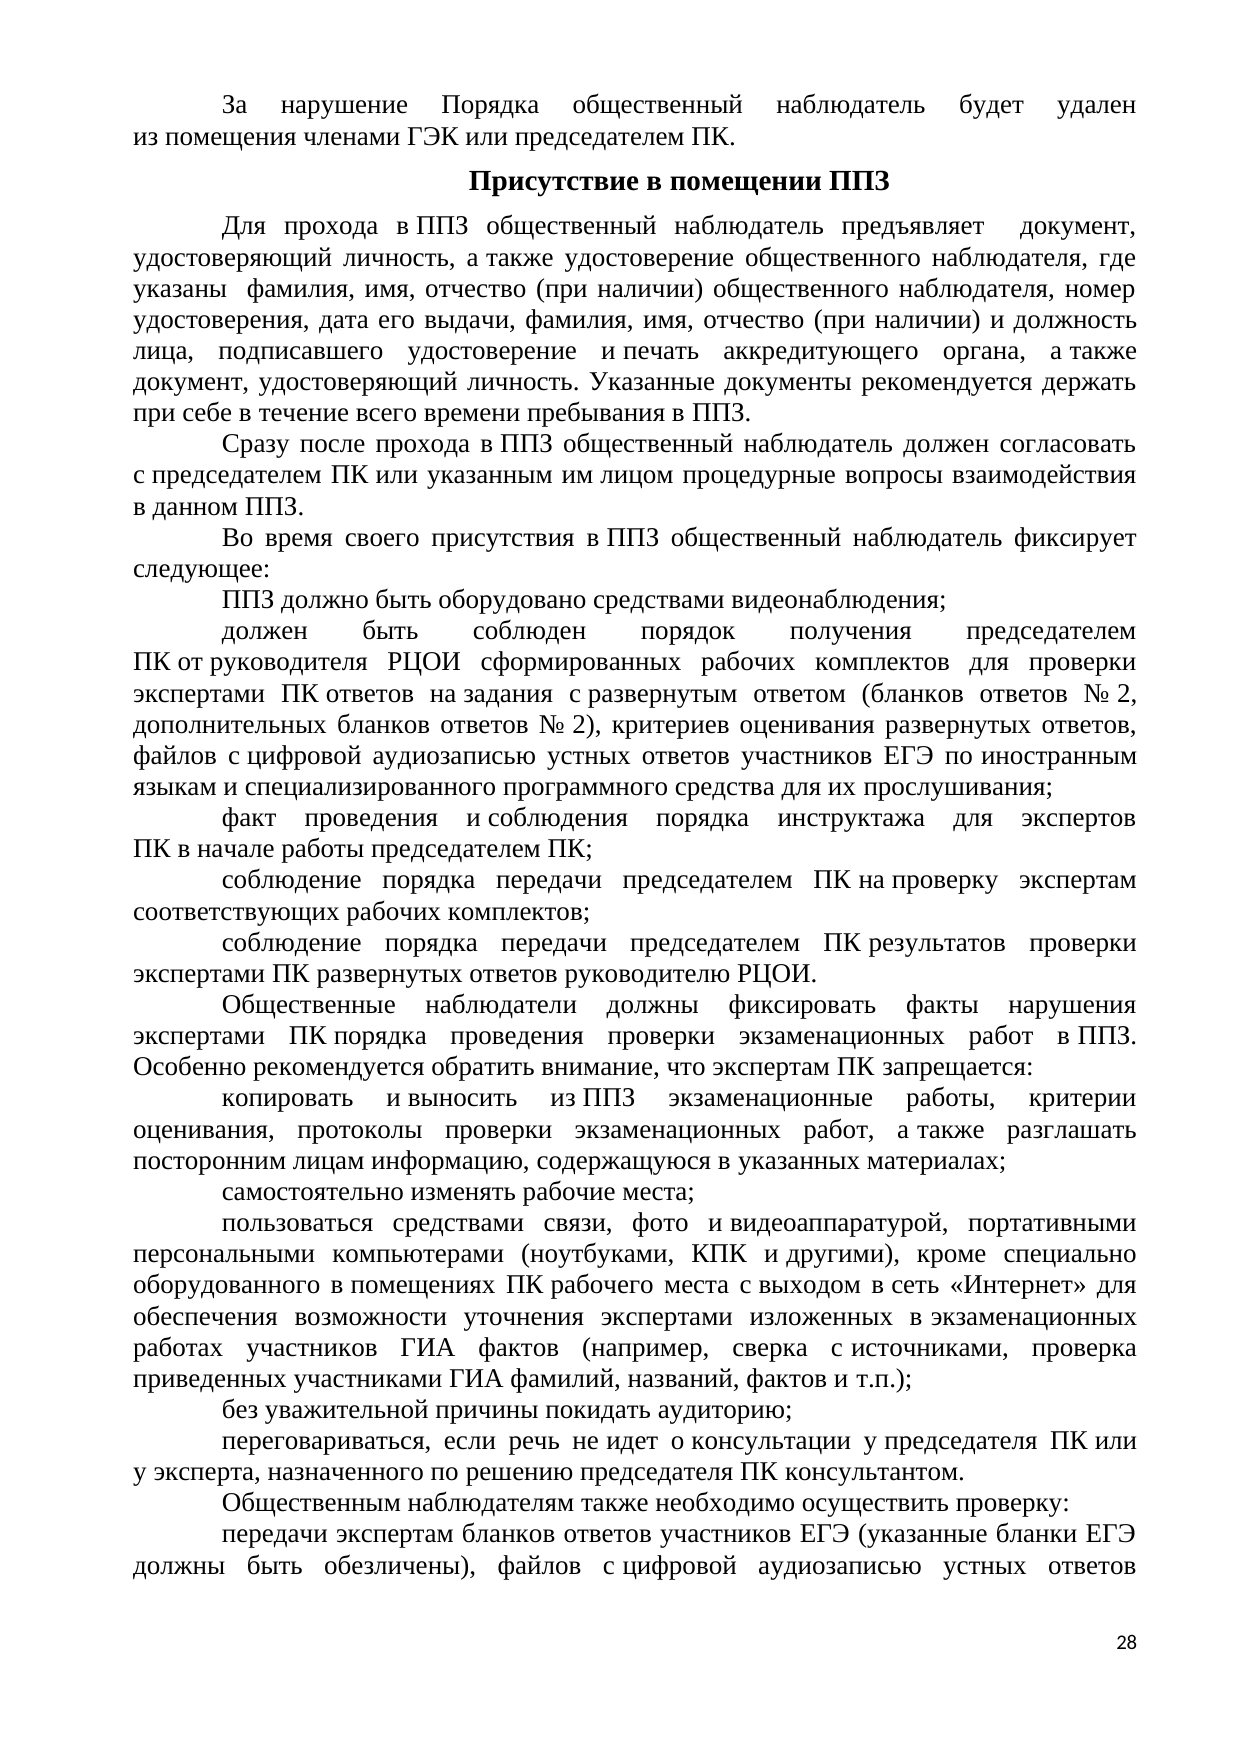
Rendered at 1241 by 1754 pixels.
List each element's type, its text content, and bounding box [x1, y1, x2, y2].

text Общественным наблюдателям также необходимо осуществить проверку: [133, 1486, 1137, 1518]
text Для прохода в ППЗ общественный наблюдатель предъявляет документ, удостоверяющий личность, а также удостоверение общественного наблюдателя, где указаны фамилия, имя, отчество (при наличии) общественного наблюдателя, номер удостоверения, дата его выдачи, фамилия, имя, отчество (при наличии) и должность лица, подписавшего удостоверение и печать аккредитующего органа, а также документ, удостоверяющий личность. Указанные документы рекомендуется держать при себе в течение всего времени пребывания в ППЗ. [133, 209, 1137, 427]
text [133, 1518, 1137, 1580]
text факт проведения и соблюдения порядка инструктажа для экспертов ПК в начале работы председателем ПК; [133, 801, 1137, 863]
text самостоятельно изменять рабочие места; [133, 1175, 1137, 1206]
text За нарушение Порядка общественный наблюдатель будет удален из помещения членами ГЭК или председателем ПК. [133, 89, 1137, 151]
text пользоваться средствами связи, фото и видеоаппаратурой, портативными персональными компьютерами (ноутбуками, КПК и другими), кроме специально оборудованного в помещениях ПК рабочего места с выходом в сеть «Интернет» для обеспечения возможности уточнения экспертами изложенных в экзаменационных работах участников ГИА фактов (например, сверка с источниками, проверка приведенных участниками ГИА фамилий, названий, фактов и т.п.); [133, 1206, 1137, 1393]
text должен быть соблюден порядок получения председателем ПК от руководителя РЦОИ сформированных рабочих комплектов для проверки экспертами ПК ответов на задания с развернутым ответом (бланков ответов № 2, дополнительных бланков ответов № 2), критериев оценивания развернутых ответов, файлов с цифровой аудиозаписью устных ответов участников ЕГЭ по иностранным языкам и специализированного программного средства для их прослушивания; [133, 614, 1137, 801]
text без уважительной причины покидать аудиторию; [133, 1393, 1137, 1424]
text переговариваться, если речь не идет о консультации у председателя ПК или у эксперта, назначенного по решению председателя ПК консультантом. [133, 1424, 1137, 1486]
text Общественные наблюдатели должны фиксировать факты нарушения экспертами ПК порядка проведения проверки экзаменационных работ в ППЗ. Особенно рекомендуется обратить внимание, что экспертам ПК запрещается: [133, 988, 1137, 1082]
text Сразу после прохода в ППЗ общественный наблюдатель должен согласовать с председателем ПК или указанным им лицом процедурные вопросы взаимодействия в данном ППЗ. [133, 427, 1137, 521]
text Во время своего присутствия в ППЗ общественный наблюдатель фиксирует следующее: [133, 521, 1137, 583]
text копировать и выносить из ППЗ экзаменационные работы, критерии оценивания, протоколы проверки экзаменационных работ, а также разглашать посторонним лицам информацию, содержащуюся в указанных материалах; [133, 1082, 1137, 1175]
subtitle Присутствие в помещении ППЗ [133, 163, 1137, 197]
text ППЗ должно быть оборудовано средствами видеонаблюдения; [133, 583, 1137, 614]
text соблюдение порядка передачи председателем ПК результатов проверки экспертами ПК развернутых ответов руководителю РЦОИ. [133, 926, 1137, 988]
text соблюдение порядка передачи председателем ПК на проверку экспертам соответствующих рабочих комплектов; [133, 863, 1137, 926]
